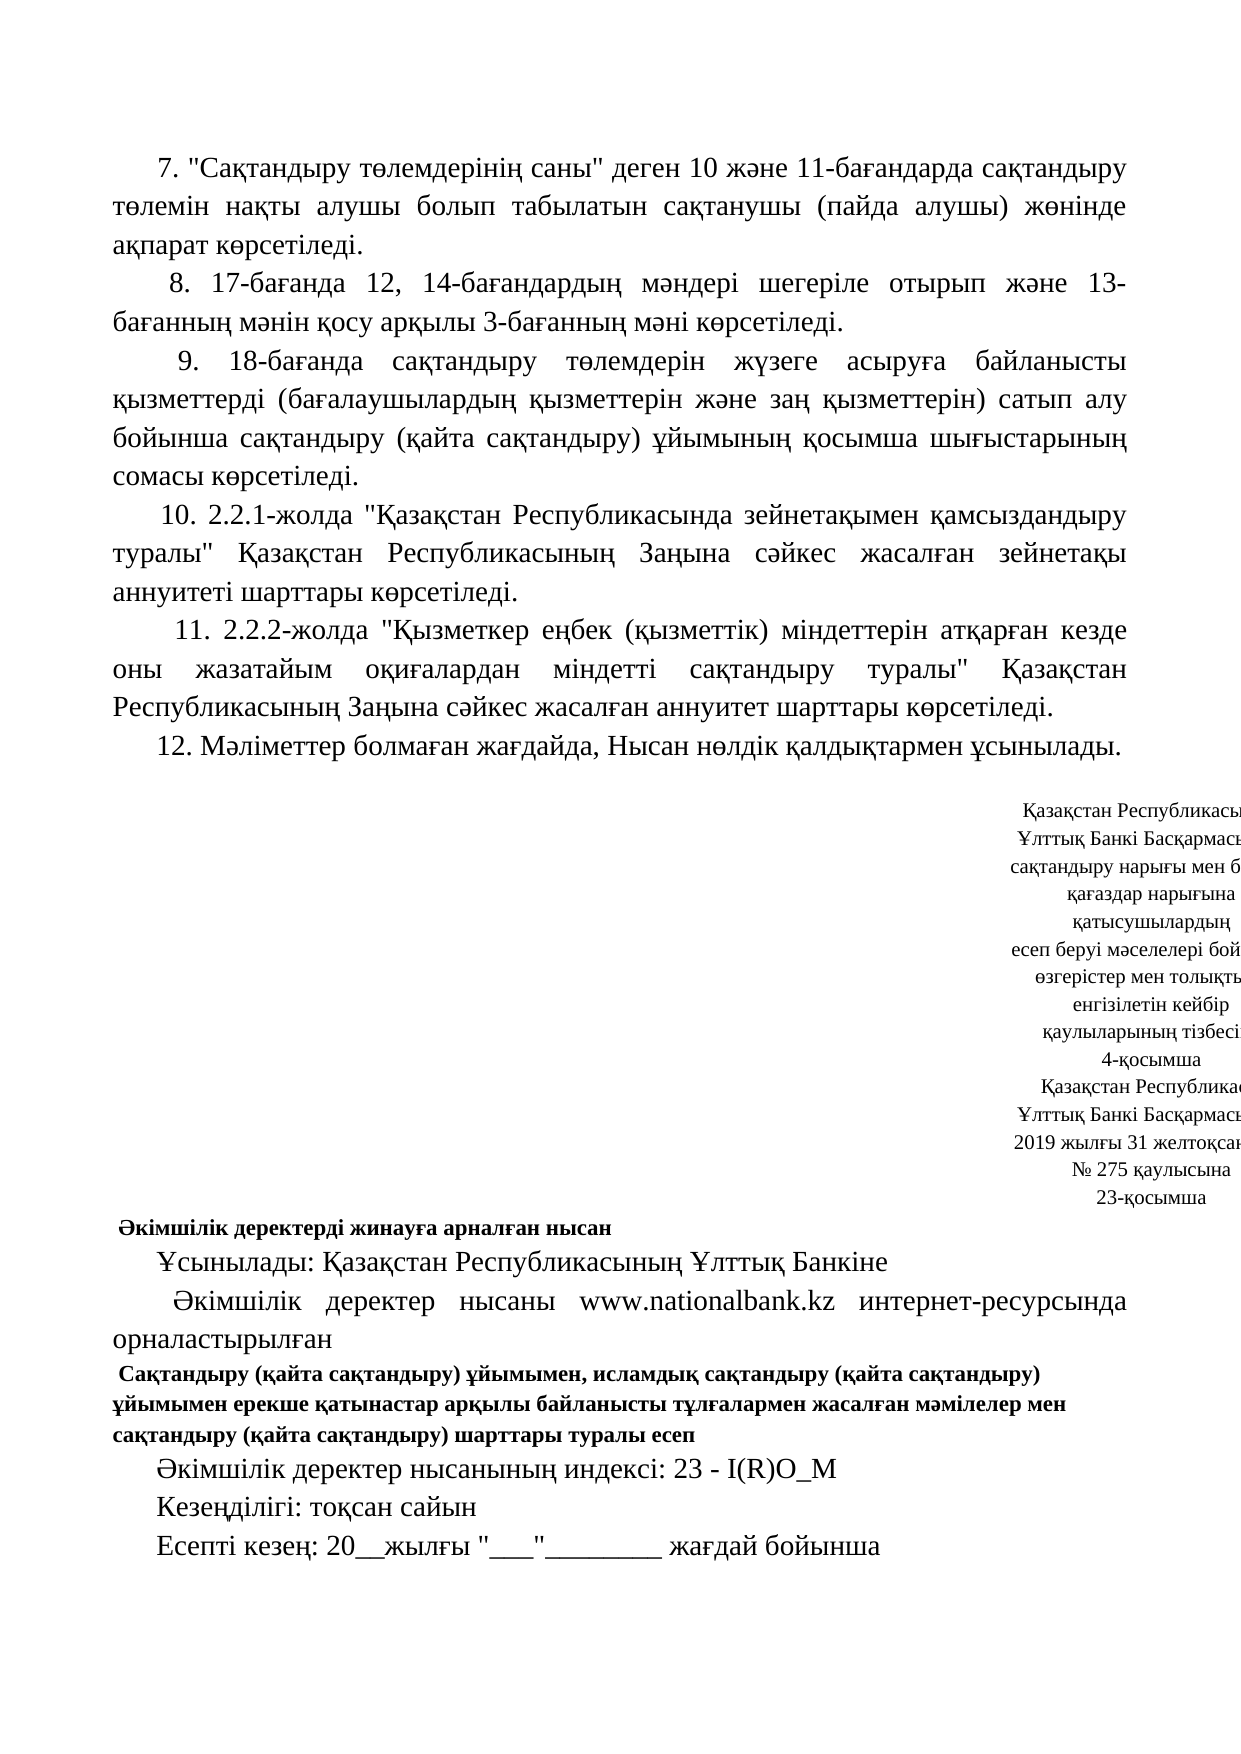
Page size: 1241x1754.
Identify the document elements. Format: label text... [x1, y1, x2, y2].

text 11. 2.2.2-жолда "Қызметкер еңбек (қызметтік) міндеттерін атқарған кезде оны жазатайым оқиғалардан міндетті сақтандыру туралы" Қазақстан Республикасының Заңына сәйкес жасалған аннуитет шарттары көрсетіледі. [112, 612, 1128, 723]
text 9. 18-бағанда сақтандыру төлемдерін жүзеге асыруға байланысты қызметтерді (бағалаушылардың қызметтерін және заң қызметтерін) сатып алу бойынша сақтандыру (қайта сақтандыру) ұйымының қосымша шығыстарының сомасы көрсетіледі. [112, 343, 1128, 492]
text 7. "Сақтандыру төлемдерінің саны" деген 10 және 11-бағандарда сақтандыру төлемін нақты алушы болып табылатын сақтанушы (пайда алушы) жөнінде ақпарат көрсетіледі. [112, 150, 1128, 261]
text Кезеңділігі: тоқсан сайын [112, 1489, 1128, 1523]
text 8. 17-бағанда 12, 14-бағандардың мәндері шегеріле отырып және 13-бағанның мәнін қосу арқылы 3-бағанның мәні көрсетіледі. [112, 266, 1128, 338]
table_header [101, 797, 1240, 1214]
text Сақтандыру (қайта сақтандыру) ұйымымен, исламдық сақтандыру (қайта сақтандыру) ұйымымен ерекше қатынастар арқылы байланысты тұлғалармен жасалған мәмілелер мен сақтандыру (қайта сақтандыру) шарттары туралы есеп [112, 1360, 1128, 1447]
text 10. 2.2.1-жолда "Қазақстан Республикасында зейнетақымен қамсыздандыру туралы" Қазақстан Республикасының Заңына сәйкес жасалған зейнетақы аннуитеті шарттары көрсетіледі. [112, 497, 1128, 607]
text Әкімшілік деректер нысаны www.nationalbank.kz интернет-ресурсында орналастырылған [112, 1283, 1128, 1355]
text Ұсынылады: Қазақстан Республикасының Ұлттық Банкіне [112, 1244, 1128, 1278]
text 12. Мәліметтер болмаған жағдайда, Нысан нөлдік қалдықтармен ұсынылады. [112, 728, 1128, 762]
text Есепті кезең: 20__жылғы "___"________ жағдай бойынша [112, 1528, 1128, 1561]
text Әкімшілік деректер нысанының индексі: 23 - I(R)O_M [112, 1451, 1128, 1484]
text Әкімшілік деректерді жинауға арналған нысан [112, 1214, 1128, 1241]
